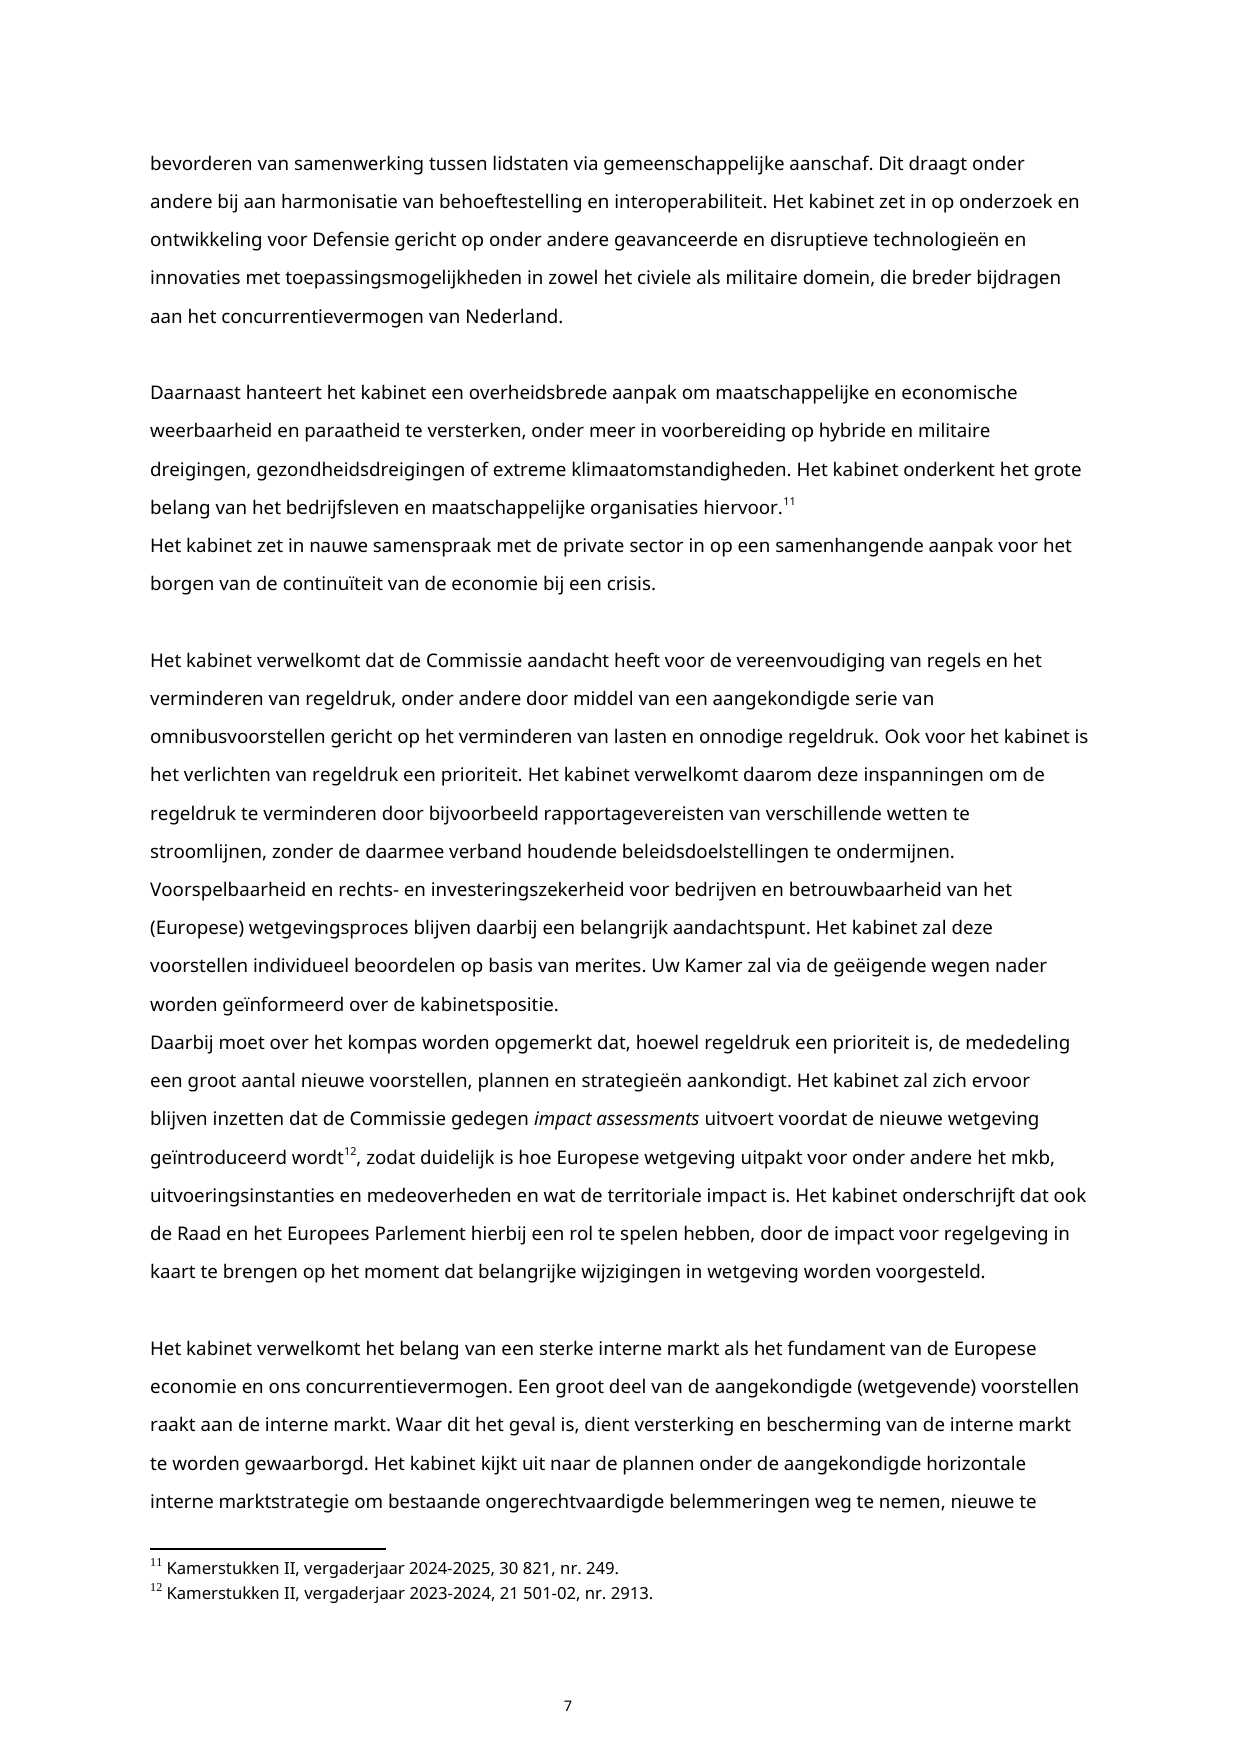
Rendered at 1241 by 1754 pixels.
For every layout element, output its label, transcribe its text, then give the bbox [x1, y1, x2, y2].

text Het kabinet verwelkomt dat de Commissie aandacht heeft voor de vereenvoudiging van regels en het verminderen van regeldruk, onder andere door middel van een aangekondigde serie van omnibusvoorstellen gericht op het verminderen van lasten en onnodige regeldruk. Ook voor het kabinet is het verlichten van regeldruk een prioriteit. Het kabinet verwelkomt daarom deze inspanningen om de regeldruk te verminderen door bijvoorbeeld rapportagevereisten van verschillende wetten te stroomlijnen, zonder de daarmee verband houdende beleidsdoelstellingen te ondermijnen. Voorspelbaarheid en rechts- en investeringszekerheid voor bedrijven en betrouwbaarheid van het (Europese) wetgevingsproces blijven daarbij een belangrijk aandachtspunt. Het kabinet zal deze voorstellen individueel beoordelen op basis van merites. Uw Kamer zal via de geëigende wegen nader worden geïnformeerd over de kabinetspositie. [150, 647, 1090, 1017]
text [150, 150, 1090, 328]
text Daarbij moet over het kompas worden opgemerkt dat, hoewel regeldruk een prioriteit is, de mededeling een groot aantal nieuwe voorstellen, plannen en strategieën aankondigt. Het kabinet zal zich ervoor blijven inzetten dat de Commissie gedegen impact assessments uitvoert voordat de nieuwe wetgeving geïntroduceerd wordt, zodat duidelijk is hoe Europese wetgeving uitpakt voor onder andere het mkb, uitvoeringsinstanties en medeoverheden en wat de territoriale impact is. Het kabinet onderschrijft dat ook de Raad en het Europees Parlement hierbij een rol te spelen hebben, door de impact voor regelgeving in kaart te brengen op het moment dat belangrijke wijzigingen in wetgeving worden voorgesteld. [150, 1029, 1090, 1284]
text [150, 1335, 1090, 1513]
text Daarnaast hanteert het kabinet een overheidsbrede aanpak om maatschappelijke en economische weerbaarheid en paraatheid te versterken, onder meer in voorbereiding op hybride en militaire dreigingen, gezondheidsdreigingen of extreme klimaatomstandigheden. Het kabinet onderkent het grote belang van het bedrijfsleven en maatschappelijke organisaties hiervoor. [150, 379, 1090, 519]
text Het kabinet zet in nauwe samenspraak met de private sector in op een samenhangende aanpak voor het borgen van de continuïteit van de economie bij een crisis. [150, 532, 1090, 596]
